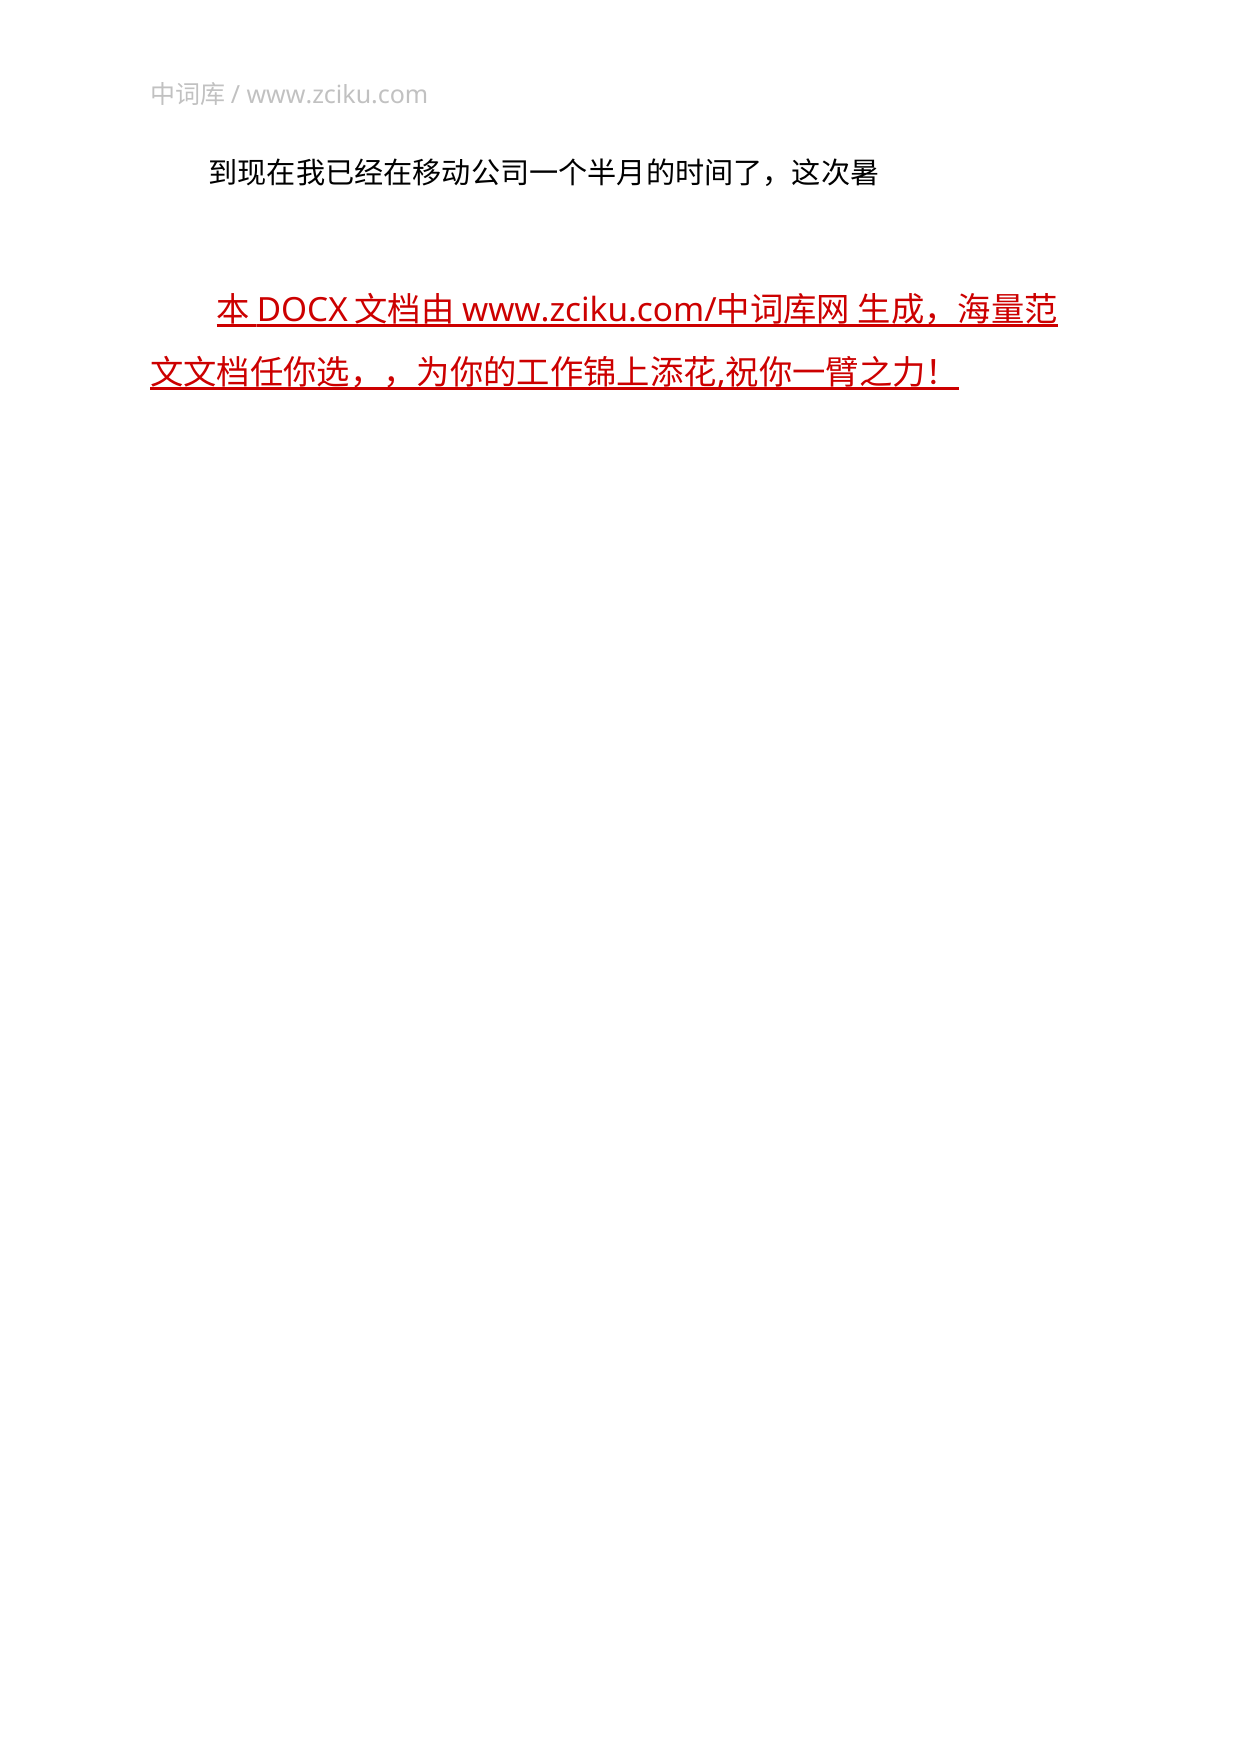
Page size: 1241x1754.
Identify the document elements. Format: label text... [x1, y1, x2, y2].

text 本DOCX文档由 www.zciku.com/中词库网 生成，海量范文文档任你选，，为你的工作锦上添花,祝你一臂之力！ [150, 283, 1090, 394]
text 到现在我已经在移动公司一个半月的时间了，这次暑 [150, 150, 1090, 192]
